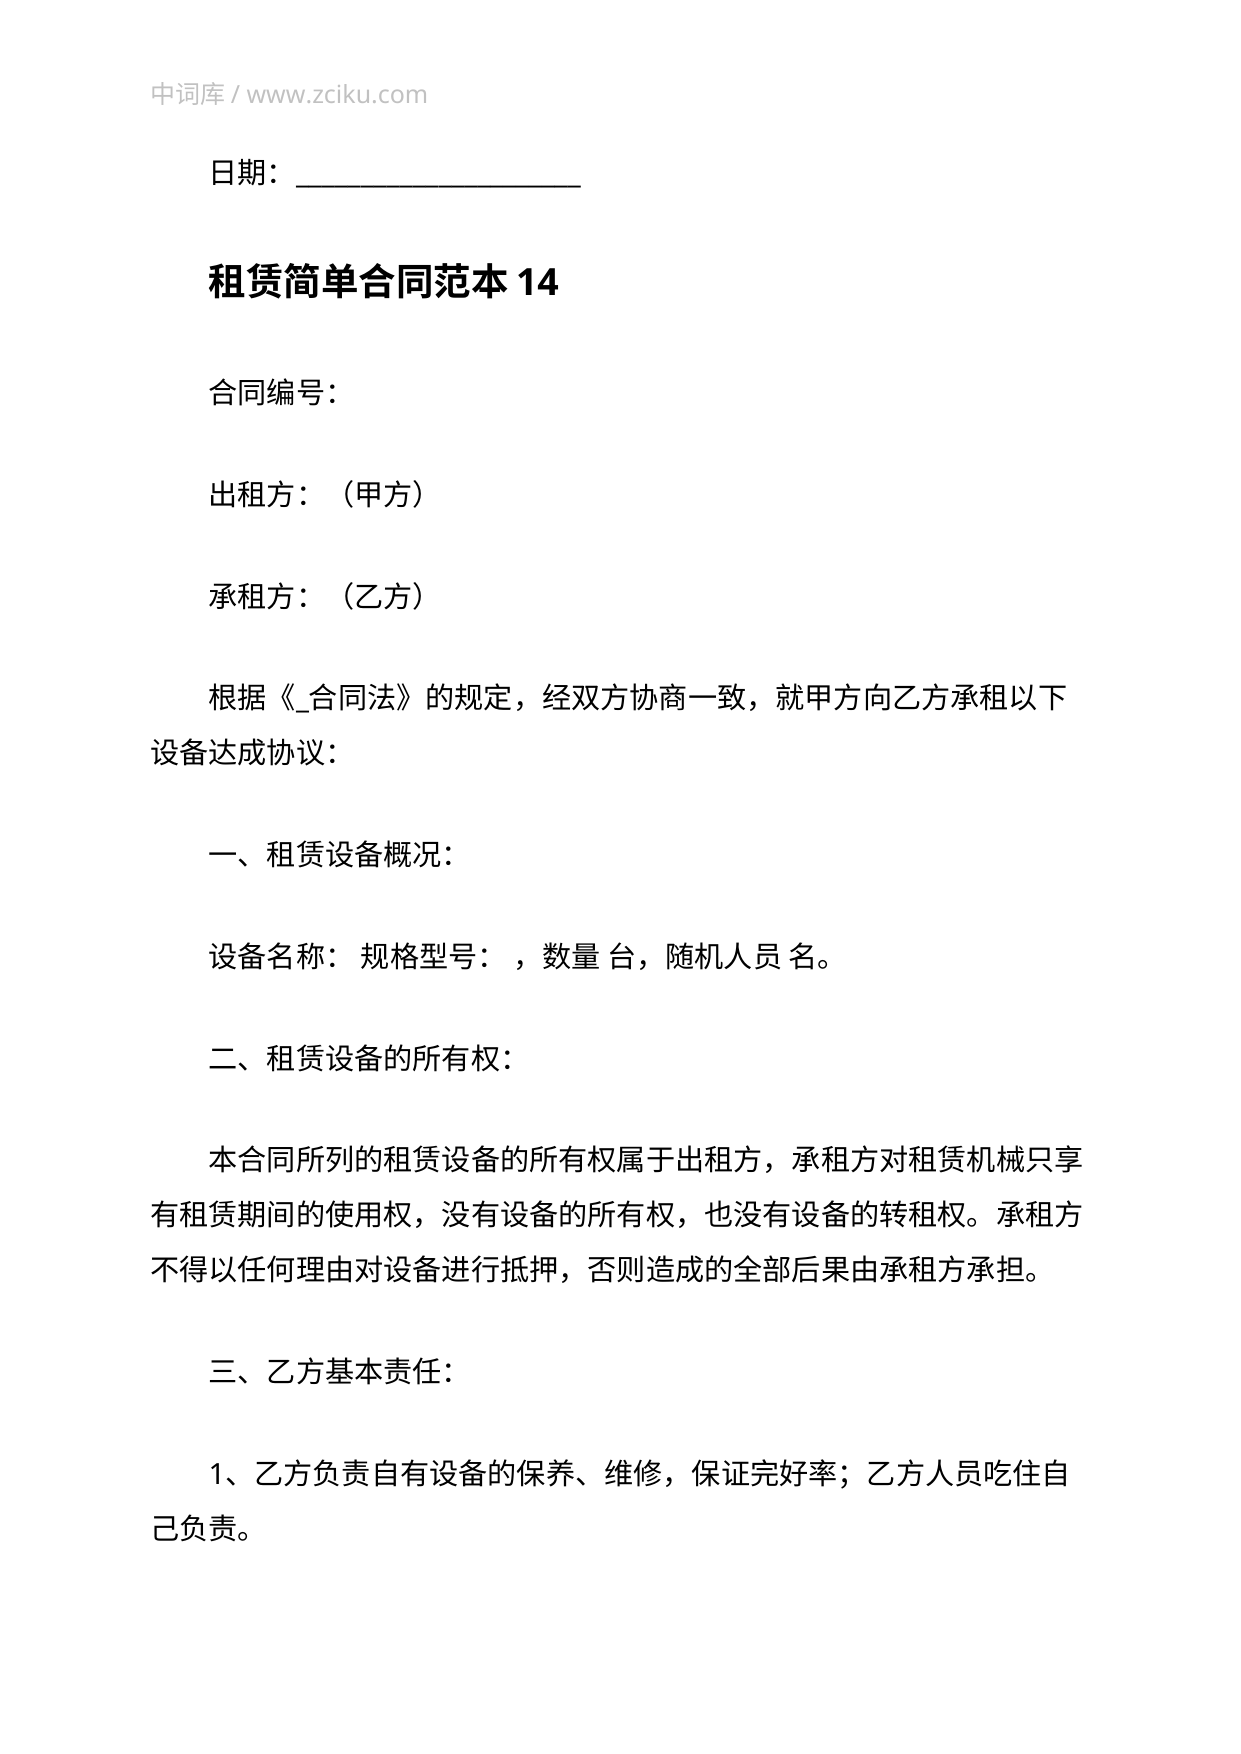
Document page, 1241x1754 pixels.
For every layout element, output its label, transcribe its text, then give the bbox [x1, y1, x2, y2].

text 根据《_合同法》的规定，经双方协商一致，就甲方向乙方承租以下设备达成协议： [150, 675, 1090, 772]
text 出租方：（甲方） [150, 471, 1090, 514]
text 日期：______________________ [150, 150, 1090, 192]
text 租赁简单合同范本14 [150, 252, 1090, 306]
text 本合同所列的租赁设备的所有权属于出租方，承租方对租赁机械只享有租赁期间的使用权，没有设备的所有权，也没有设备的转租权。承租方不得以任何理由对设备进行抵押，否则造成的全部后果由承租方承担。 [150, 1137, 1090, 1289]
text 合同编号： [150, 369, 1090, 412]
text 设备名称： 规格型号： ，数量 台，随机人员 名。 [150, 933, 1090, 976]
text 一、租赁设备概况： [150, 832, 1090, 874]
text 三、乙方基本责任： [150, 1348, 1090, 1391]
text 1、乙方负责自有设备的保养、维修，保证完好率；乙方人员吃住自己负责。 [150, 1450, 1090, 1548]
text 二、租赁设备的所有权： [150, 1035, 1090, 1077]
text 承租方：（乙方） [150, 573, 1090, 615]
